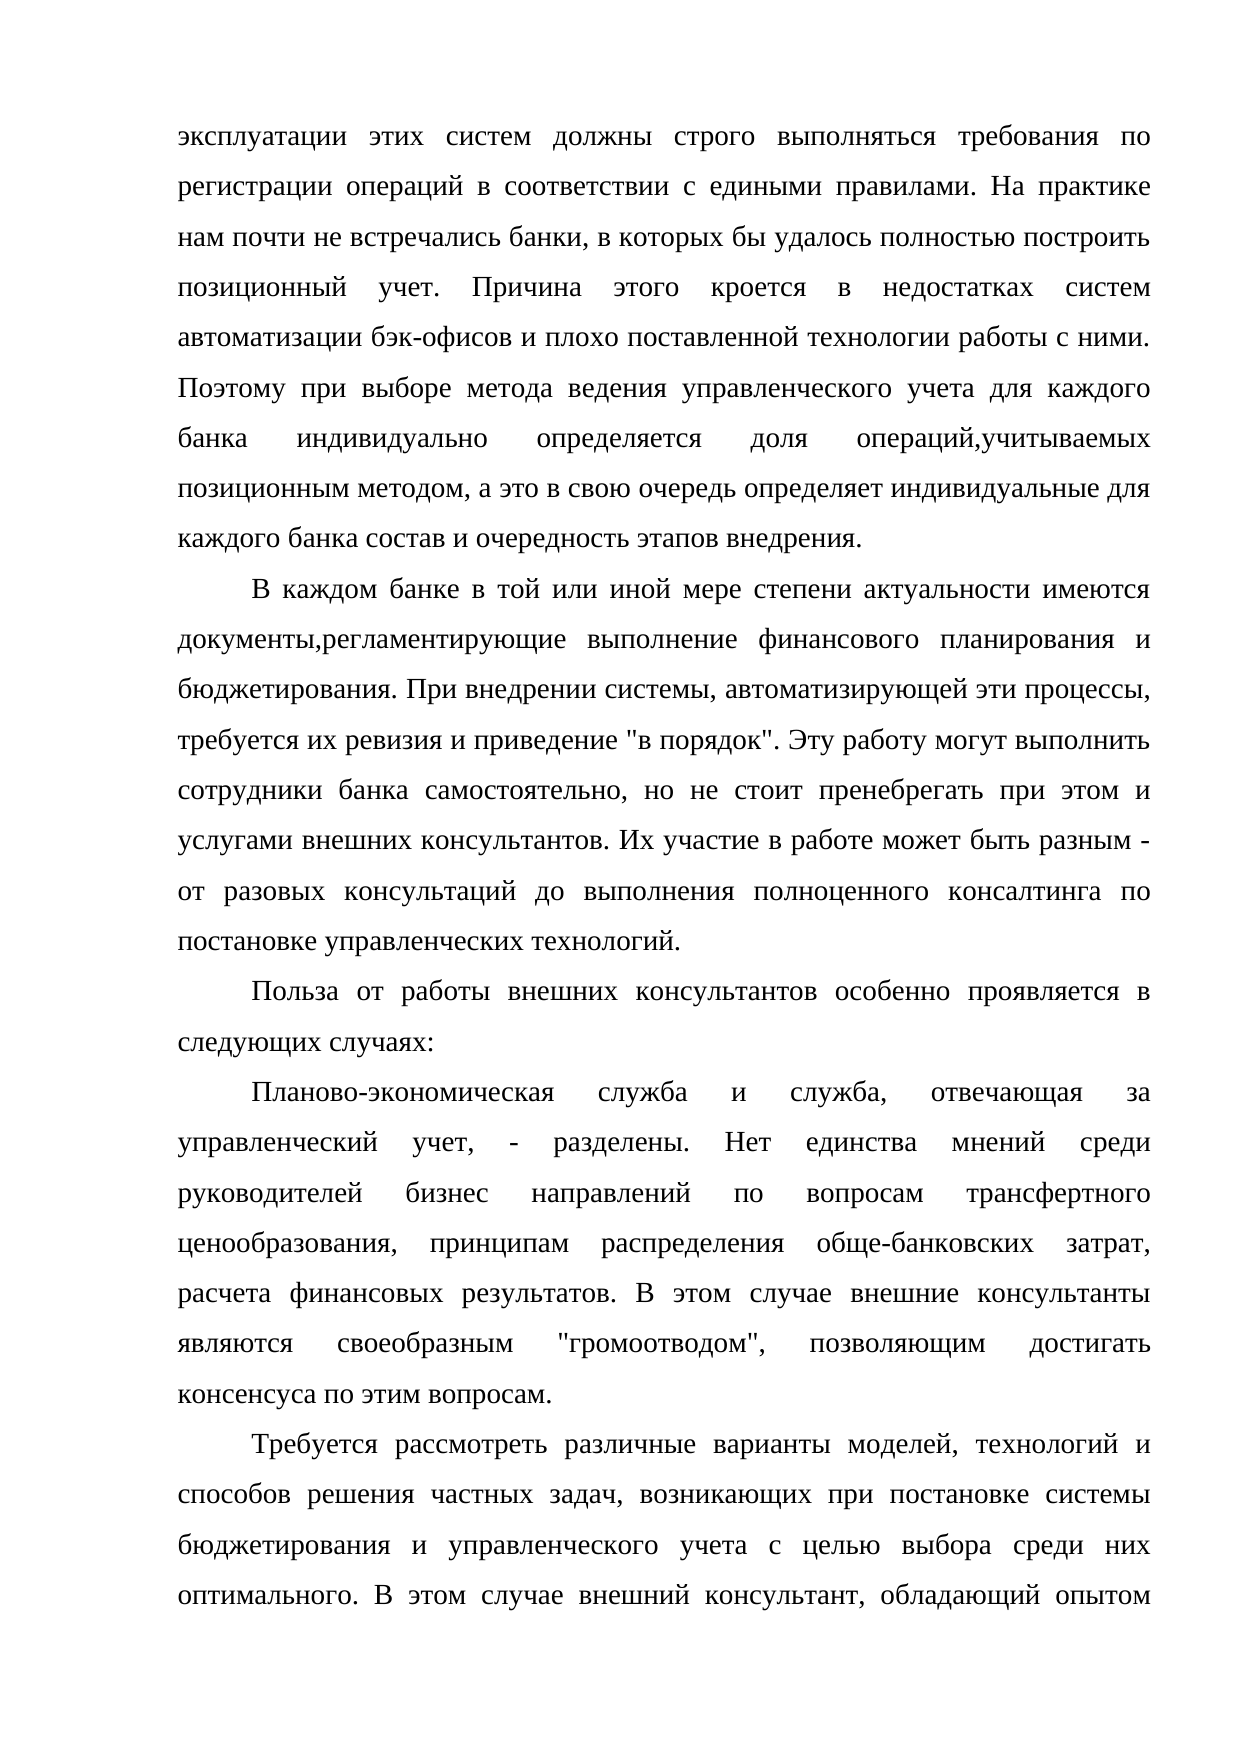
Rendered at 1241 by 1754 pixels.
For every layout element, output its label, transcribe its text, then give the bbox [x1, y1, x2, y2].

text В каждом банке в той или иной мере степени актуальности имеются документы,регламентирующие выполнение финансового планирования и бюджетирования. При внедрении системы, автоматизирующей эти процессы, требуется их ревизия и приведение "в порядок". Эту работу могут выполнить сотрудники банка самостоятельно, но не стоит пренебрегать при этом и услугами внешних консультантов. Их участие в работе может быть разным - от разовых консультаций до выполнения полноценного консалтинга по постановке управленческих технологий. [177, 571, 1152, 957]
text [177, 118, 1152, 554]
text Польза от работы внешних консультантов особенно проявляется в следующих случаях: [177, 973, 1152, 1057]
text Планово-экономическая служба и служба, отвечающая за управленческий учет, - разделены. Нет единства мнений среди руководителей бизнес направлений по вопросам трансфертного ценообразования, принципам распределения обще-банковских затрат, расчета финансовых результатов. В этом случае внешние консультанты являются своеобразным "громоотводом", позволяющим достигать консенсуса по этим вопросам. [177, 1074, 1152, 1409]
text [177, 1426, 1152, 1611]
